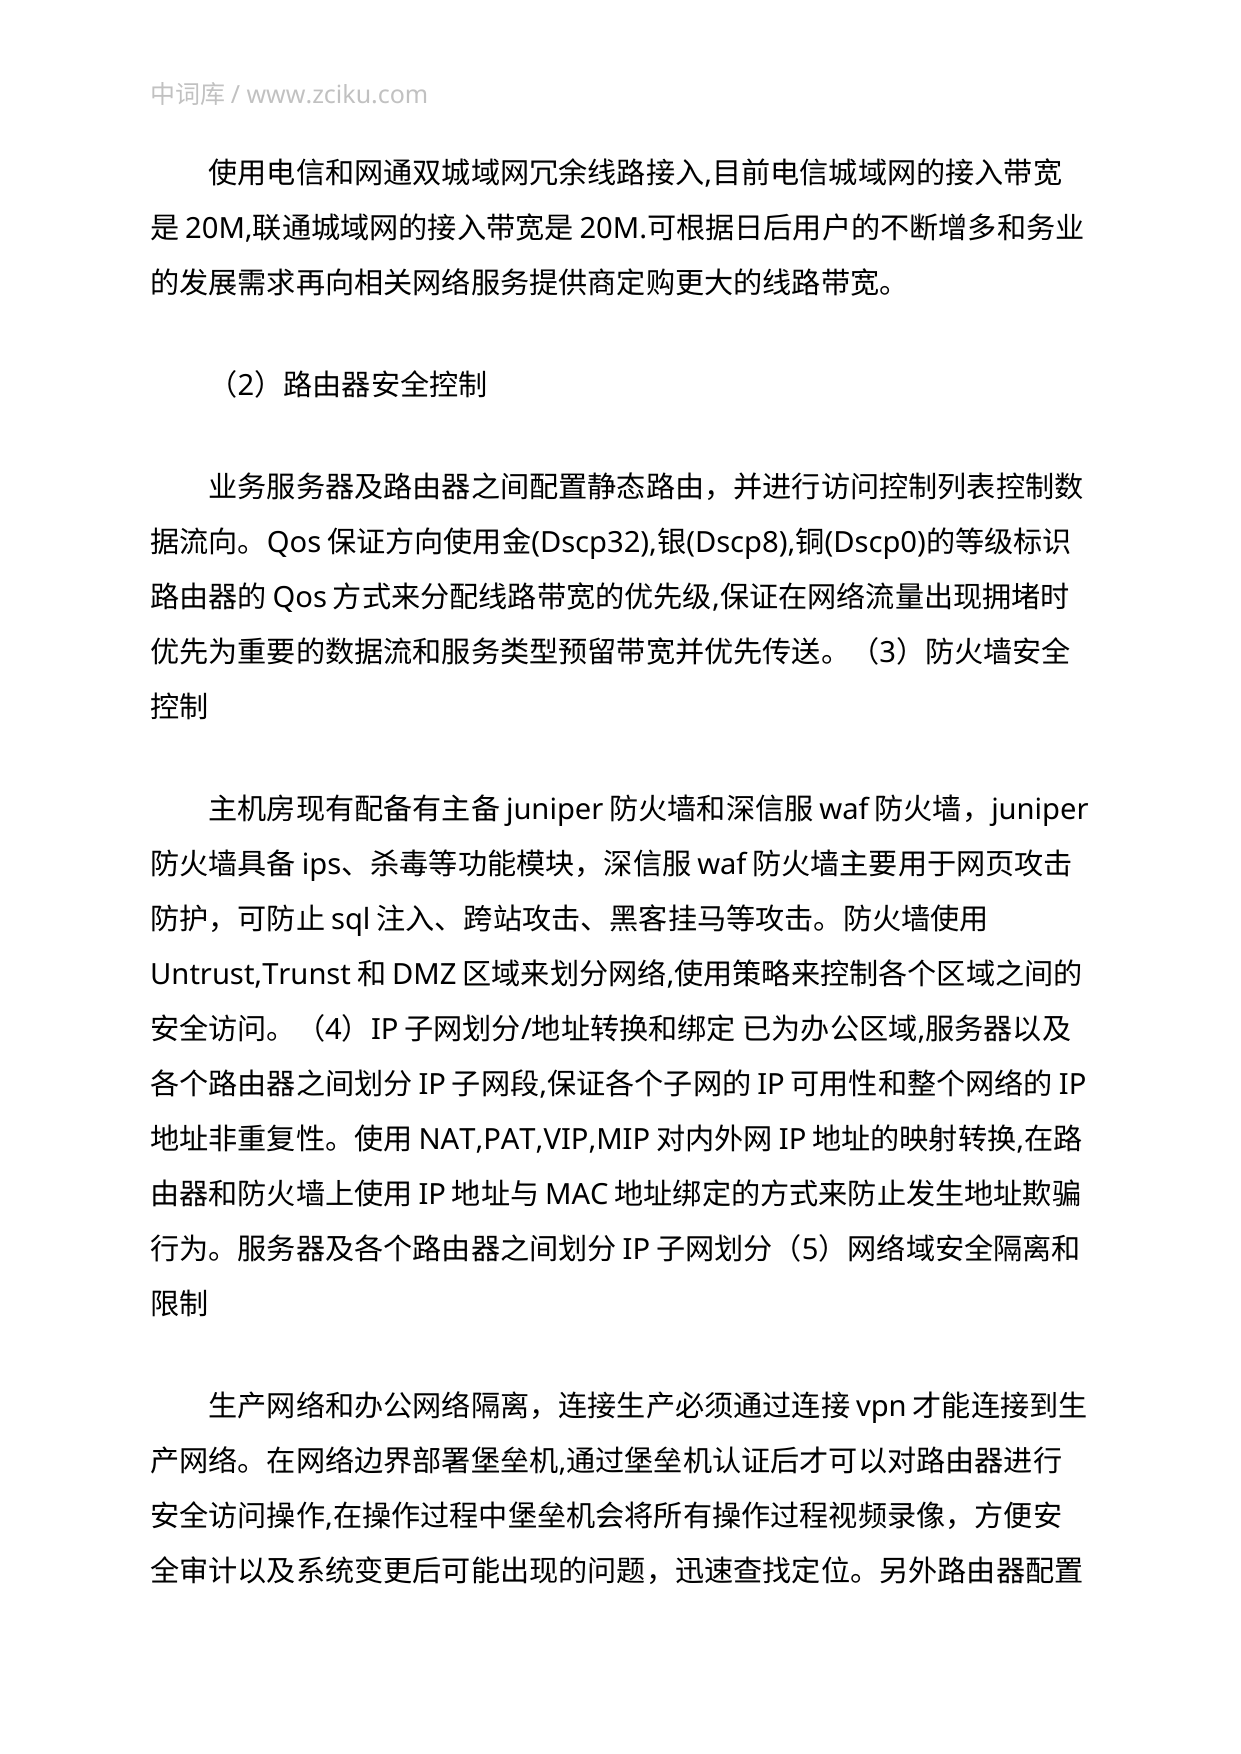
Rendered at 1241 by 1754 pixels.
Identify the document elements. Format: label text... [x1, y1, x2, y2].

text 业务服务器及路由器之间配置静态路由，并进行访问控制列表控制数据流向。Qos保证方向使用金(Dscp32),银(Dscp8),铜(Dscp0)的等级标识路由器的Qos方式来分配线路带宽的优先级,保证在网络流量出现拥堵时优先为重要的数据流和服务类型预留带宽并优先传送。（3）防火墙安全控制 [150, 464, 1090, 726]
text 使用电信和网通双城域网冗余线路接入,目前电信城域网的接入带宽是20M,联通城域网的接入带宽是20M.可根据日后用户的不断增多和务业的发展需求再向相关网络服务提供商定购更大的线路带宽。 [150, 150, 1090, 302]
text （2）路由器安全控制 [150, 362, 1090, 404]
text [150, 1382, 1090, 1589]
text 主机房现有配备有主备juniper防火墙和深信服waf防火墙，juniper防火墙具备ips、杀毒等功能模块，深信服waf防火墙主要用于网页攻击防护，可防止sql注入、跨站攻击、黑客挂马等攻击。防火墙使用Untrust,Trunst和DMZ区域来划分网络,使用策略来控制各个区域之间的安全访问。（4）IP子网划分/地址转换和绑定 已为办公区域,服务器以及各个路由器之间划分IP子网段,保证各个子网的IP可用性和整个网络的IP地址非重复性。使用NAT,PAT,VIP,MIP对内外网IP地址的映射转换,在路由器和防火墙上使用IP地址与MAC地址绑定的方式来防止发生地址欺骗行为。服务器及各个路由器之间划分IP子网划分（5）网络域安全隔离和限制 [150, 785, 1090, 1323]
